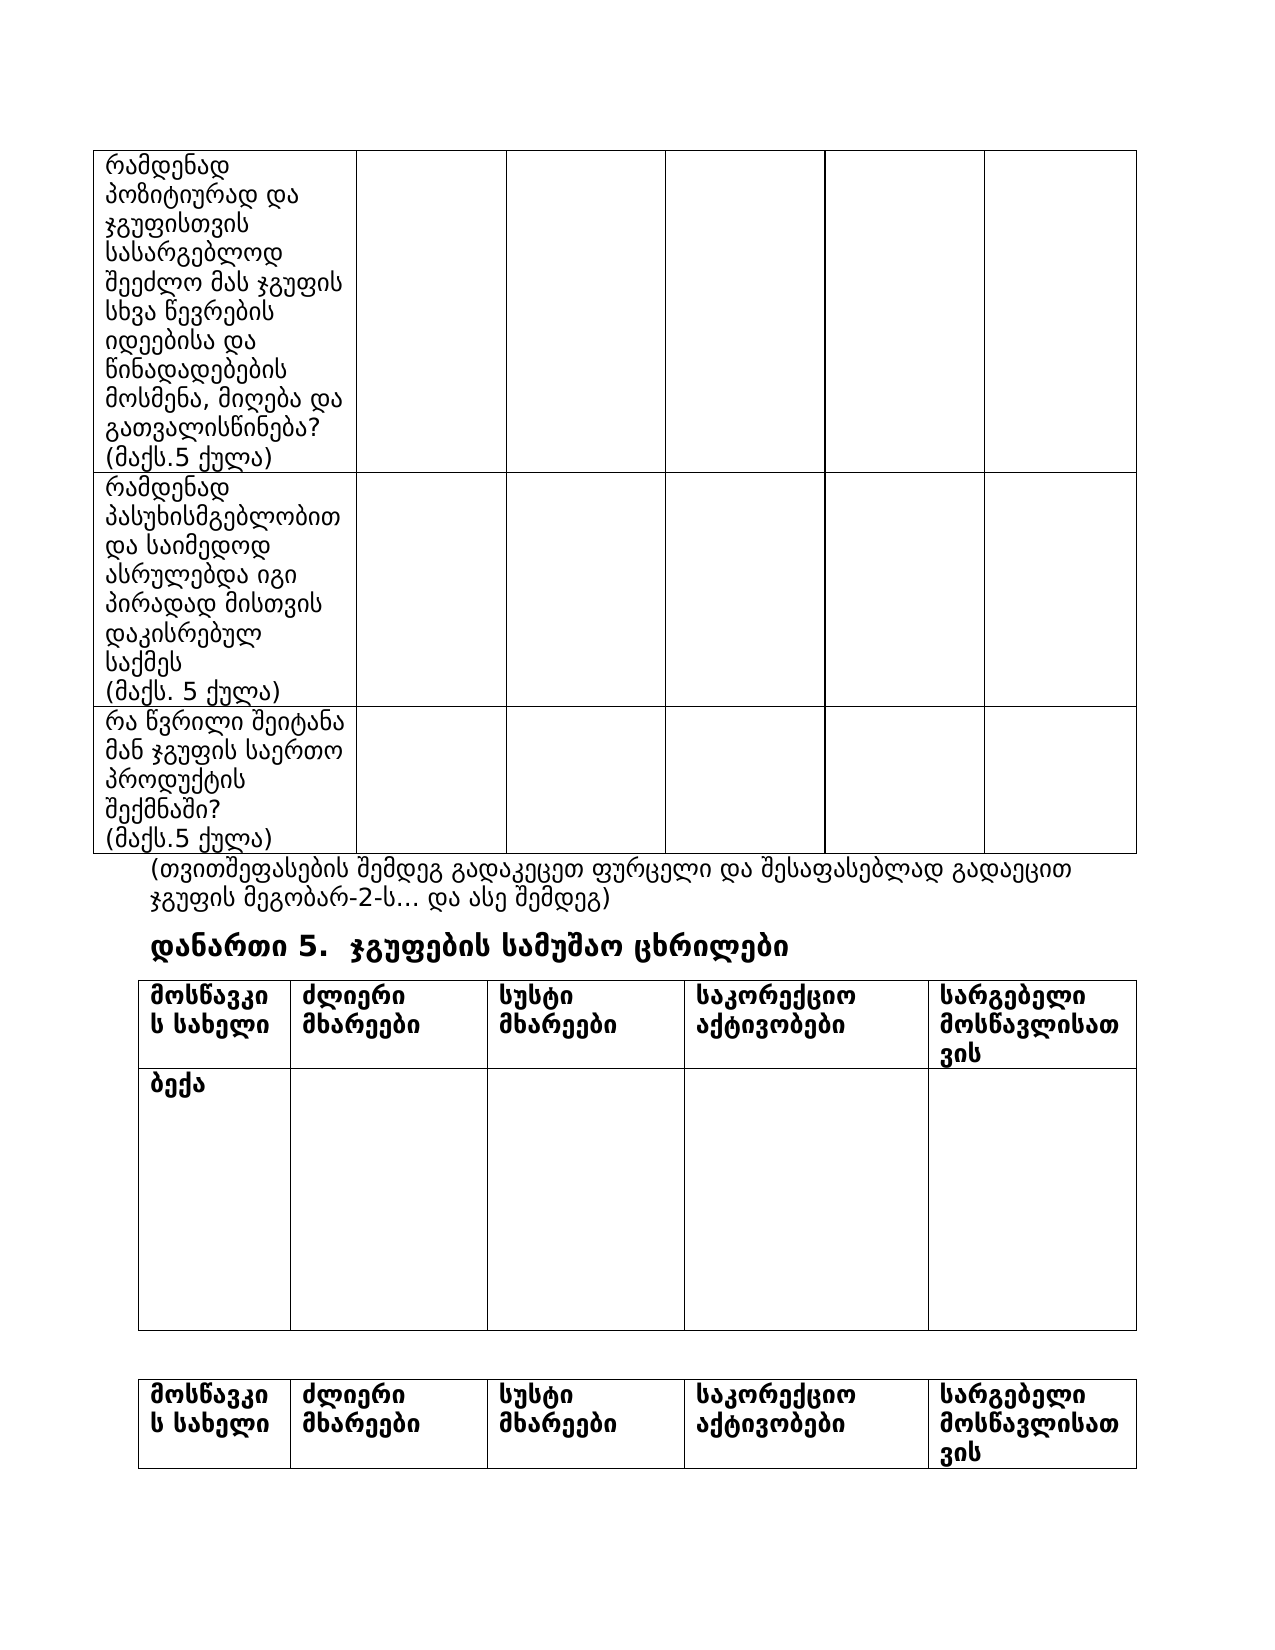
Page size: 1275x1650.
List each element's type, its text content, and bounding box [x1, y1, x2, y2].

text (თვითშეფასების შემდეგ გადაკეცეთ ფურცელი და შესაფასებლად გადაეცით ჯგუფის მეგობარ-2-ს... და ასე შემდეგ) [150, 854, 1125, 912]
table_cell [929, 1069, 1136, 1330]
table_header საკორექციო აქტივობები [685, 1380, 928, 1467]
text დანართი 5. ჯგუფების სამუშაო ცხრილები [150, 929, 1125, 963]
table_cell ბექა [139, 1069, 290, 1330]
table_cell [666, 707, 824, 853]
table_header მოსწავკის სახელი [139, 1380, 290, 1467]
table_header სარგებელი მოსწავლისათვის [929, 1380, 1136, 1467]
table_header ძლიერი მხარეები [291, 1380, 487, 1467]
table_header სუსტი მხარეები [488, 1380, 684, 1467]
table_cell [826, 151, 984, 472]
table_cell [666, 473, 824, 706]
table_cell [985, 151, 1136, 472]
table_cell რამდენად პოზიტიურად და ჯგუფისთვის სასარგებლოდ შეეძლო მას ჯგუფის სხვა წევრების იდეებისა და წინადადებების მოსმენა, მიღება და გათვალისწინება? (მაქს.5 ქულა) [94, 151, 356, 472]
table_cell [291, 1069, 487, 1330]
table_header სუსტი მხარეები [488, 981, 684, 1068]
table_cell რა წვრილი შეიტანა მან ჯგუფის საერთო პროდუქტის შექმნაში? (მაქს.5 ქულა) [94, 707, 356, 853]
table_cell [826, 473, 984, 706]
table_cell [507, 707, 665, 853]
table_cell [357, 473, 506, 706]
table_header სარგებელი მოსწავლისათვის [929, 981, 1136, 1068]
table_cell [507, 151, 665, 472]
table_header მოსწავკის სახელი [139, 981, 290, 1068]
table_cell [507, 473, 665, 706]
table_cell [488, 1069, 684, 1330]
table_cell რამდენად პასუხისმგებლობით და საიმედოდ ასრულებდა იგი პირადად მისთვის დაკისრებულ საქმეს (მაქს. 5 ქულა) [94, 473, 356, 706]
table_cell [357, 151, 506, 472]
table_cell [826, 707, 984, 853]
table_cell [985, 707, 1136, 853]
table_cell [357, 707, 506, 853]
table_cell [985, 473, 1136, 706]
table_cell [685, 1069, 928, 1330]
table_header ძლიერი მხარეები [291, 981, 487, 1068]
table_cell [666, 151, 824, 472]
table_header საკორექციო აქტივობები [685, 981, 928, 1068]
